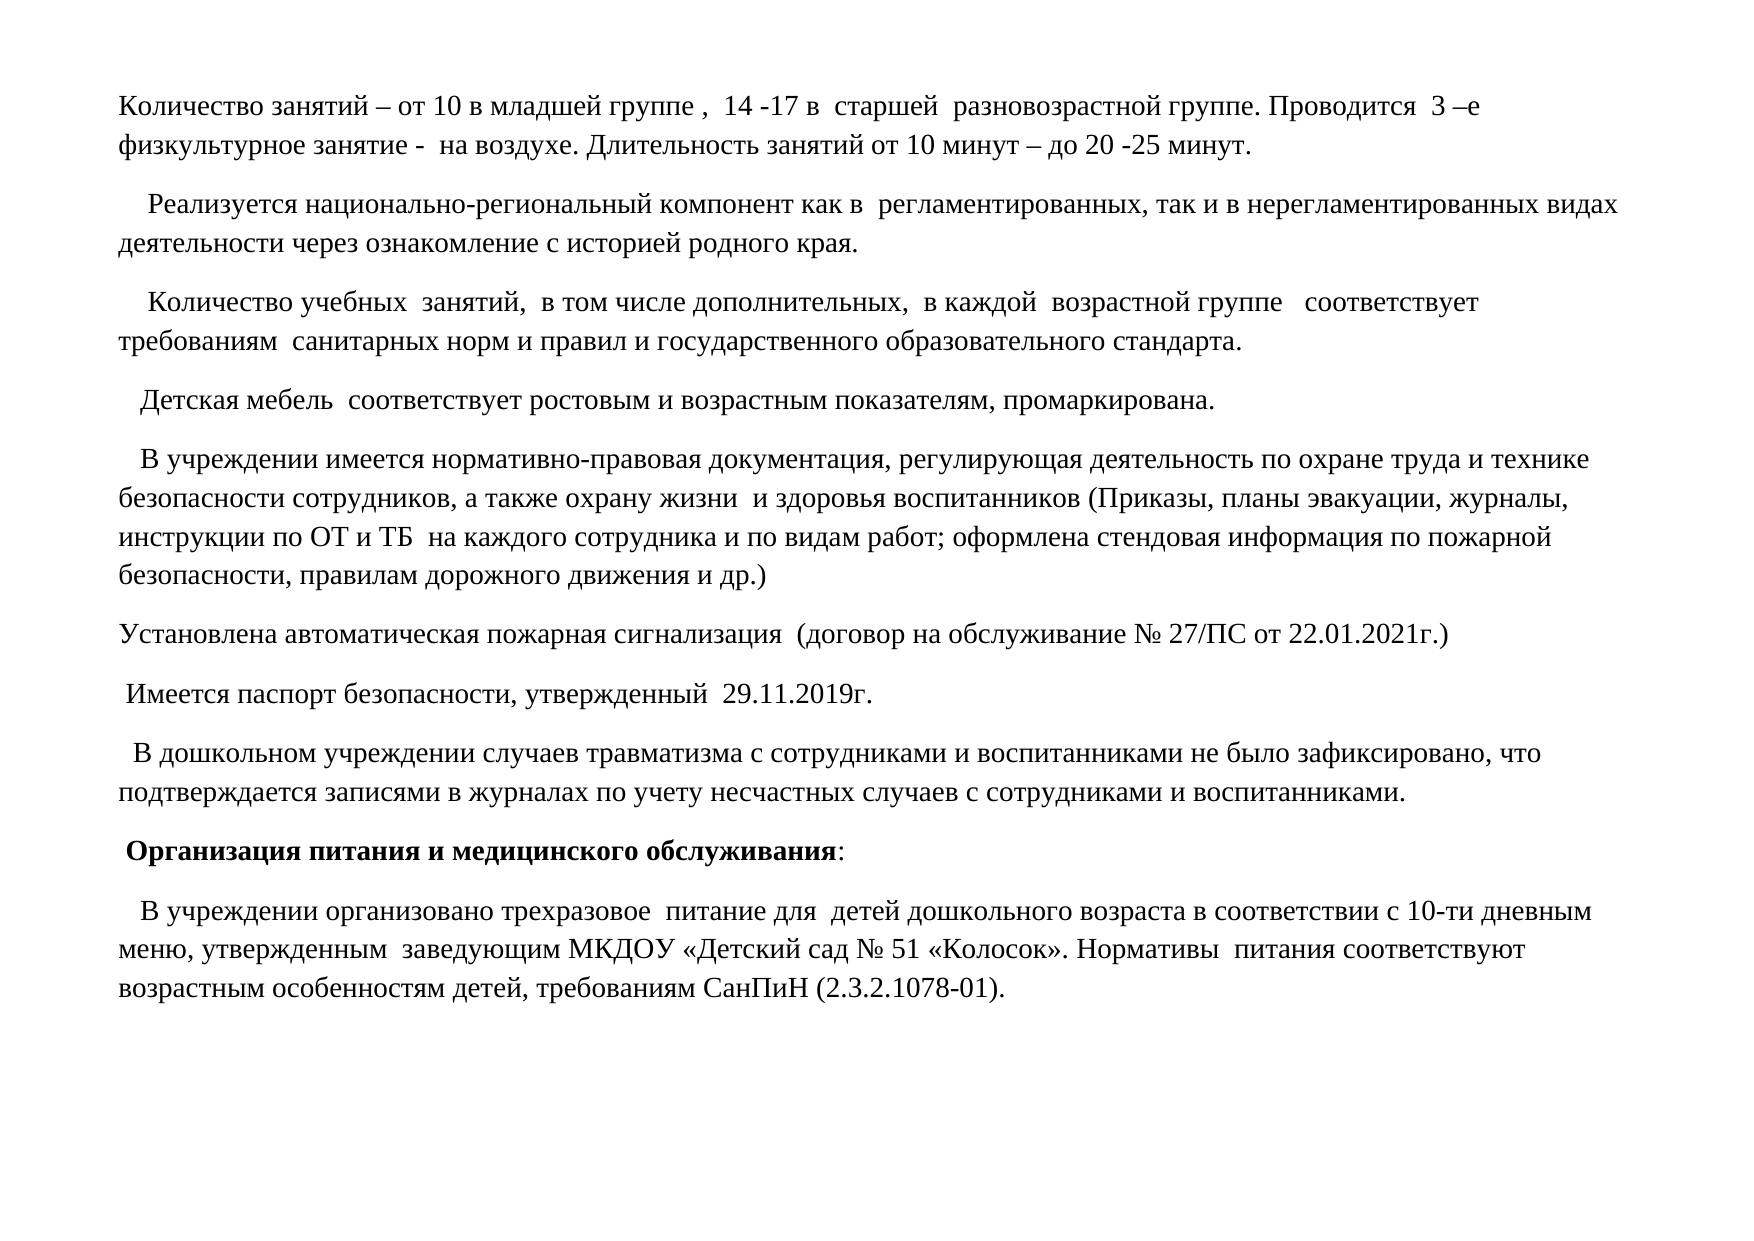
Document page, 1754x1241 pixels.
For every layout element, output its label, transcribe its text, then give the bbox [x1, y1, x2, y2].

text Установлена автоматическая пожарная сигнализация (договор на обслуживание № 27/ПС от 22.01.2021г.) [118, 617, 1636, 650]
text Имеется паспорт безопасности, утвержденный 29.11.2019г. [118, 676, 1636, 709]
text Детская мебель соответствует ростовым и возрастным показателям, промаркирована. [118, 382, 1636, 416]
text В дошкольном учреждении случаев травматизма с сотрудниками и воспитанниками не было зафиксировано, что подтверждается записями в журналах по учету несчастных случаев с сотрудниками и воспитанниками. [118, 735, 1636, 807]
text В учреждении организовано трехразовое питание для детей дошкольного возраста в соответствии с 10-ти дневным меню, утвержденным заведующим МКДОУ «Детский сад № 51 «Колосок». Нормативы питания соответствуют возрастным особенностям детей, требованиям СанПиН (2.3.2.1078-01). [118, 893, 1636, 1003]
text В учреждении имеется нормативно-правовая документация, регулирующая деятельность по охране труда и технике безопасности сотрудников, а также охрану жизни и здоровья воспитанников (Приказы, планы эвакуации, журналы, инструкции по ОТ и ТБ на каждого сотрудника и по видам работ; оформлена стендовая информация по пожарной безопасности, правилам дорожного движения и др.) [118, 442, 1636, 591]
text Количество учебных занятий, в том числе дополнительных, в каждой возрастной группе соответствует требованиям санитарных норм и правил и государственного образовательного стандарта. [118, 284, 1636, 356]
text Количество занятий – от 10 в младшей группе , 14 -17 в старшей разновозрастной группе. Проводится 3 –е физкультурное занятие - на воздухе. Длительность занятий от 10 минут – до 20 -25 минут. [118, 88, 1636, 161]
text Реализуется национально-региональный компонент как в регламентированных, так и в нерегламентированных видах деятельности через ознакомление с историей родного края. [118, 186, 1636, 258]
text Организация питания и медицинского обслуживания: [118, 833, 1636, 867]
